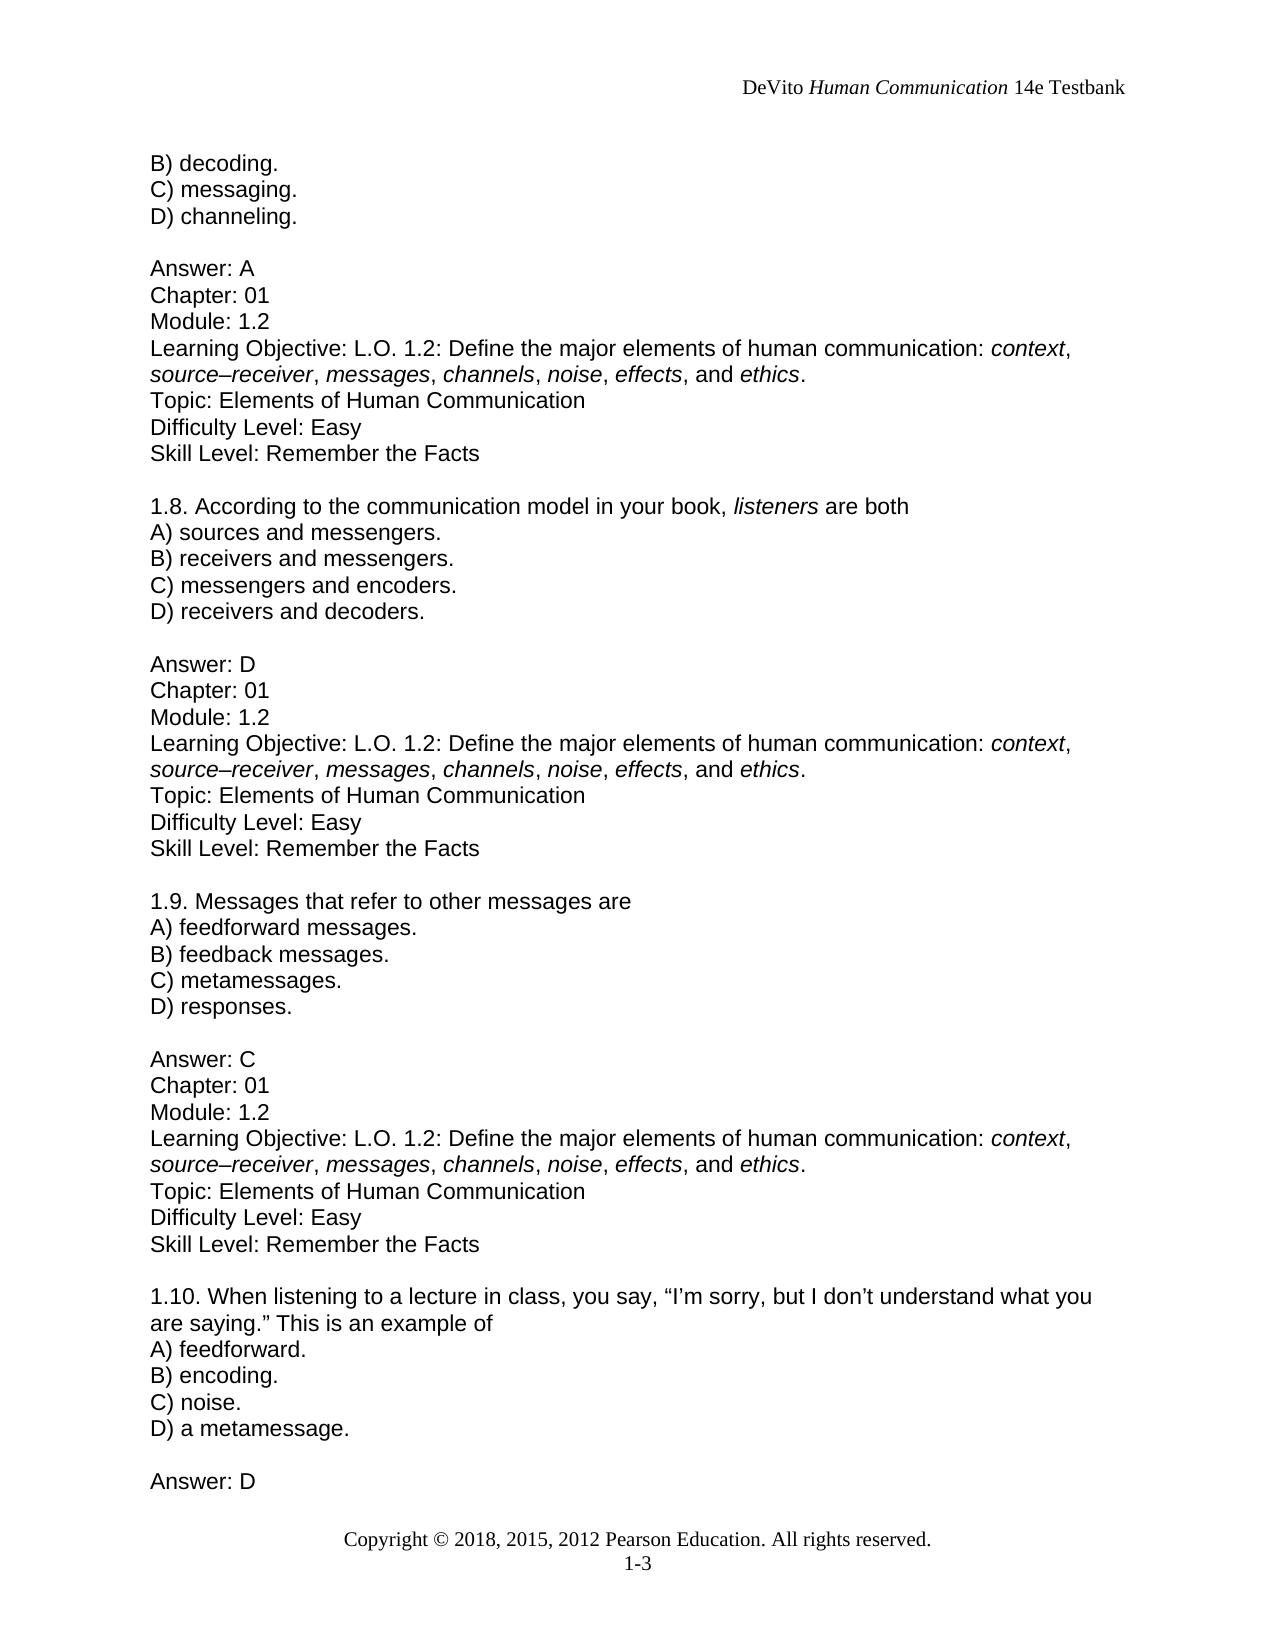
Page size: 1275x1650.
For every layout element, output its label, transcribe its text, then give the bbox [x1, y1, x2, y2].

text C) noise. [150, 1389, 1125, 1415]
text Answer: D [150, 651, 1125, 677]
text Topic: Elements of Human Communication [150, 1178, 1125, 1204]
text 1.8. According to the communication model in your book, listeners are both [150, 493, 1125, 519]
text Chapter: 01 [150, 1072, 1125, 1099]
text C) messengers and encoders. [150, 572, 1125, 598]
text Module: 1.2 [150, 703, 1125, 730]
text Chapter: 01 [150, 282, 1125, 308]
text Skill Level: Remember the Facts [150, 835, 1125, 862]
text B) encoding. [150, 1362, 1125, 1389]
text A) sources and messengers. [150, 519, 1125, 545]
text 1.9. Messages that refer to other messages are [150, 888, 1125, 914]
text B) feedback messages. [150, 941, 1125, 967]
text D) receivers and decoders. [150, 598, 1125, 624]
text C) metamessages. [150, 967, 1125, 993]
text B) receivers and messengers. [150, 545, 1125, 572]
text A) feedforward. [150, 1336, 1125, 1362]
text Answer: C [150, 1046, 1125, 1072]
text C) messaging. [150, 176, 1125, 203]
text Module: 1.2 [150, 1099, 1125, 1125]
text D) channeling. [150, 203, 1125, 229]
text Difficulty Level: Easy [150, 1204, 1125, 1231]
text A) feedforward messages. [150, 914, 1125, 941]
text Module: 1.2 [150, 308, 1125, 334]
text Answer: D [150, 1468, 1125, 1494]
text D) a metamessage. [150, 1415, 1125, 1441]
text Chapter: 01 [150, 677, 1125, 703]
text Topic: Elements of Human Communication [150, 782, 1125, 809]
text Difficulty Level: Easy [150, 413, 1125, 440]
text 1.10. When listening to a lecture in class, you say, “I’m sorry, but I don’t understand what you are saying.” This is an example of [150, 1283, 1125, 1336]
text Difficulty Level: Easy [150, 809, 1125, 835]
text B) decoding. [150, 150, 1125, 176]
text Skill Level: Remember the Facts [150, 440, 1125, 466]
text Answer: A [150, 255, 1125, 282]
text D) responses. [150, 993, 1125, 1020]
text Topic: Elements of Human Communication [150, 387, 1125, 413]
text Skill Level: Remember the Facts [150, 1231, 1125, 1257]
